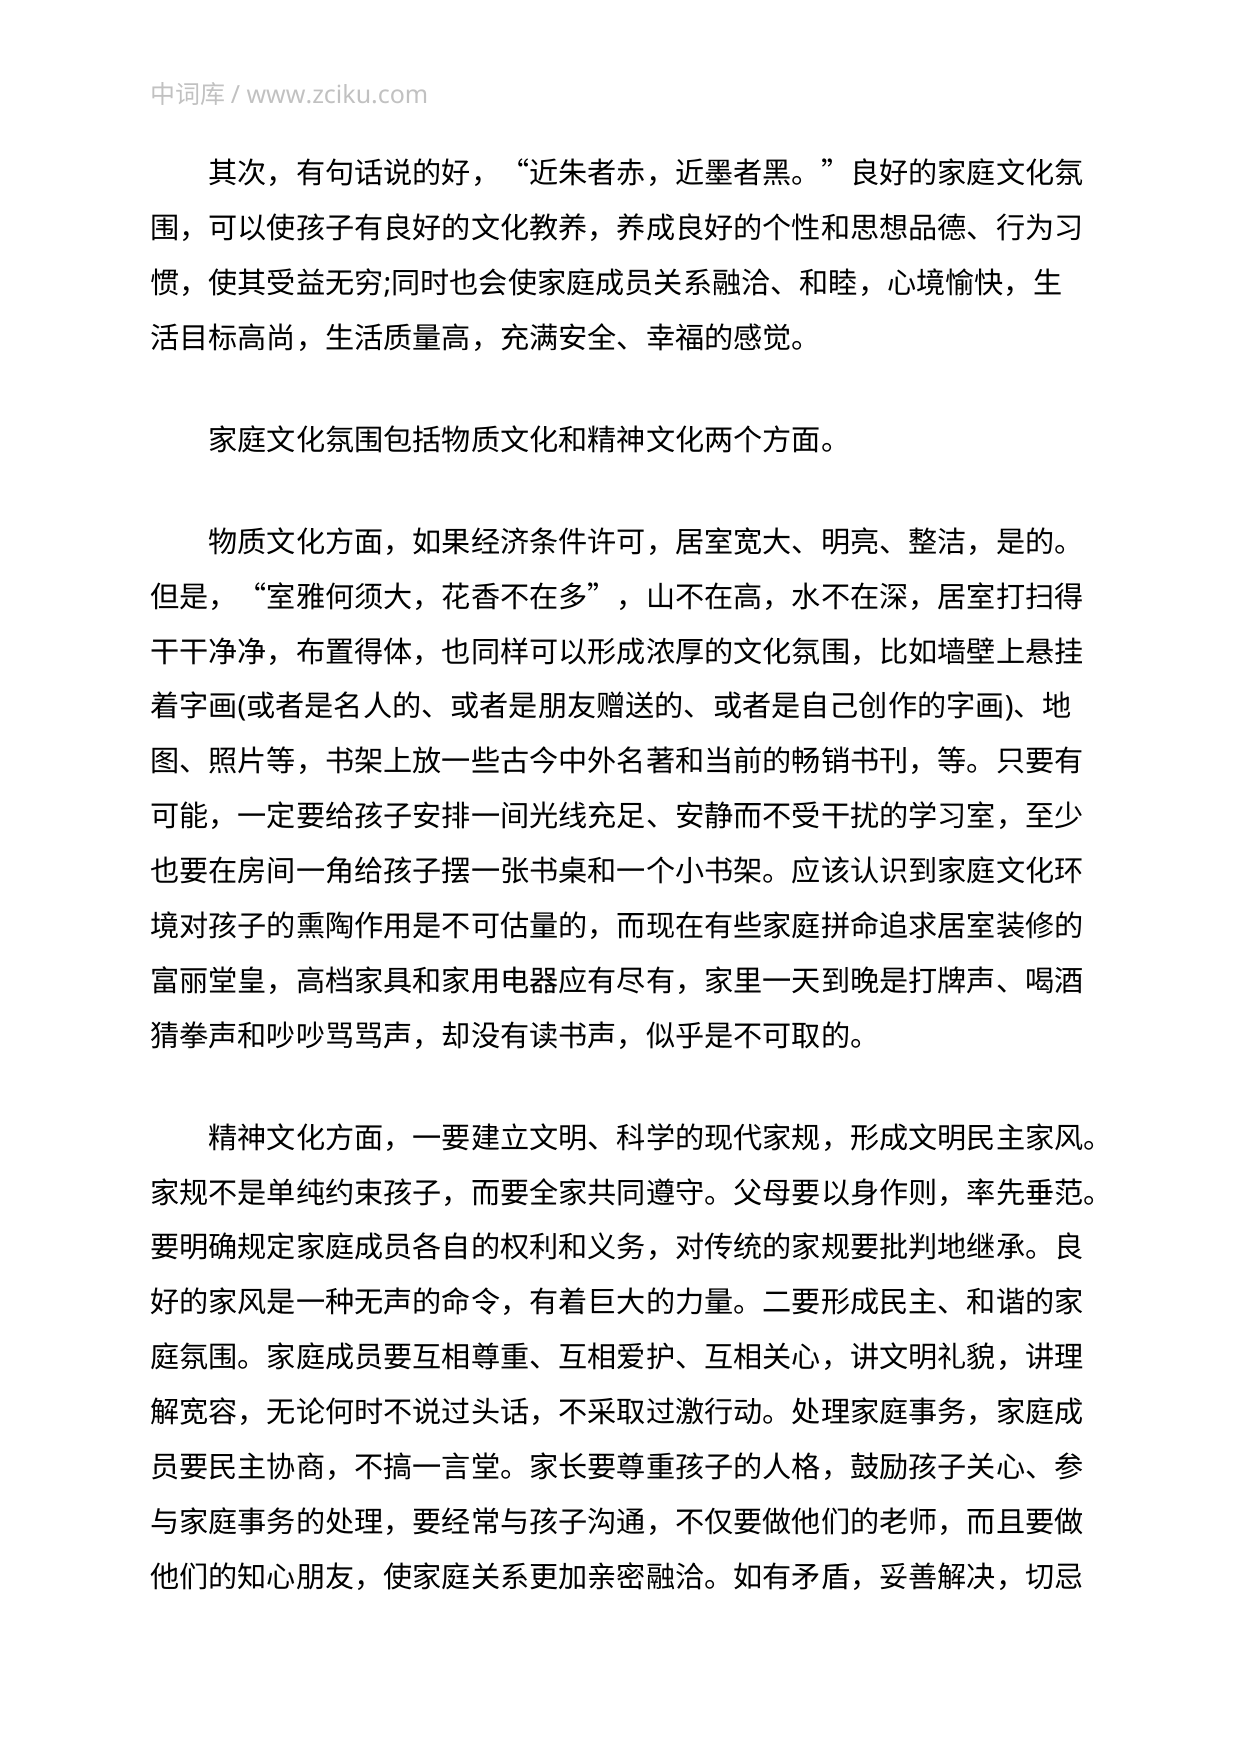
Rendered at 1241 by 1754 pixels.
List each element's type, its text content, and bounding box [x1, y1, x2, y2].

text 物质文化方面，如果经济条件许可，居室宽大、明亮、整洁，是的。但是，“室雅何须大，花香不在多”，山不在高，水不在深，居室打扫得干干净净，布置得体，也同样可以形成浓厚的文化氛围，比如墙壁上悬挂着字画(或者是名人的、或者是朋友赠送的、或者是自己创作的字画)、地图、照片等，书架上放一些古今中外名著和当前的畅销书刊，等。只要有可能，一定要给孩子安排一间光线充足、安静而不受干扰的学习室，至少也要在房间一角给孩子摆一张书桌和一个小书架。应该认识到家庭文化环境对孩子的熏陶作用是不可估量的，而现在有些家庭拼命追求居室装修的富丽堂皇，高档家具和家用电器应有尽有，家里一天到晚是打牌声、喝酒猜拳声和吵吵骂骂声，却没有读书声，似乎是不可取的。 [150, 518, 1090, 1055]
text 其次，有句话说的好，“近朱者赤，近墨者黑。”良好的家庭文化氛围，可以使孩子有良好的文化教养，养成良好的个性和思想品德、行为习惯，使其受益无穷;同时也会使家庭成员关系融洽、和睦，心境愉快，生活目标高尚，生活质量高，充满安全、幸福的感觉。 [150, 150, 1090, 357]
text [150, 1114, 1090, 1596]
text 家庭文化氛围包括物质文化和精神文化两个方面。 [150, 417, 1090, 459]
